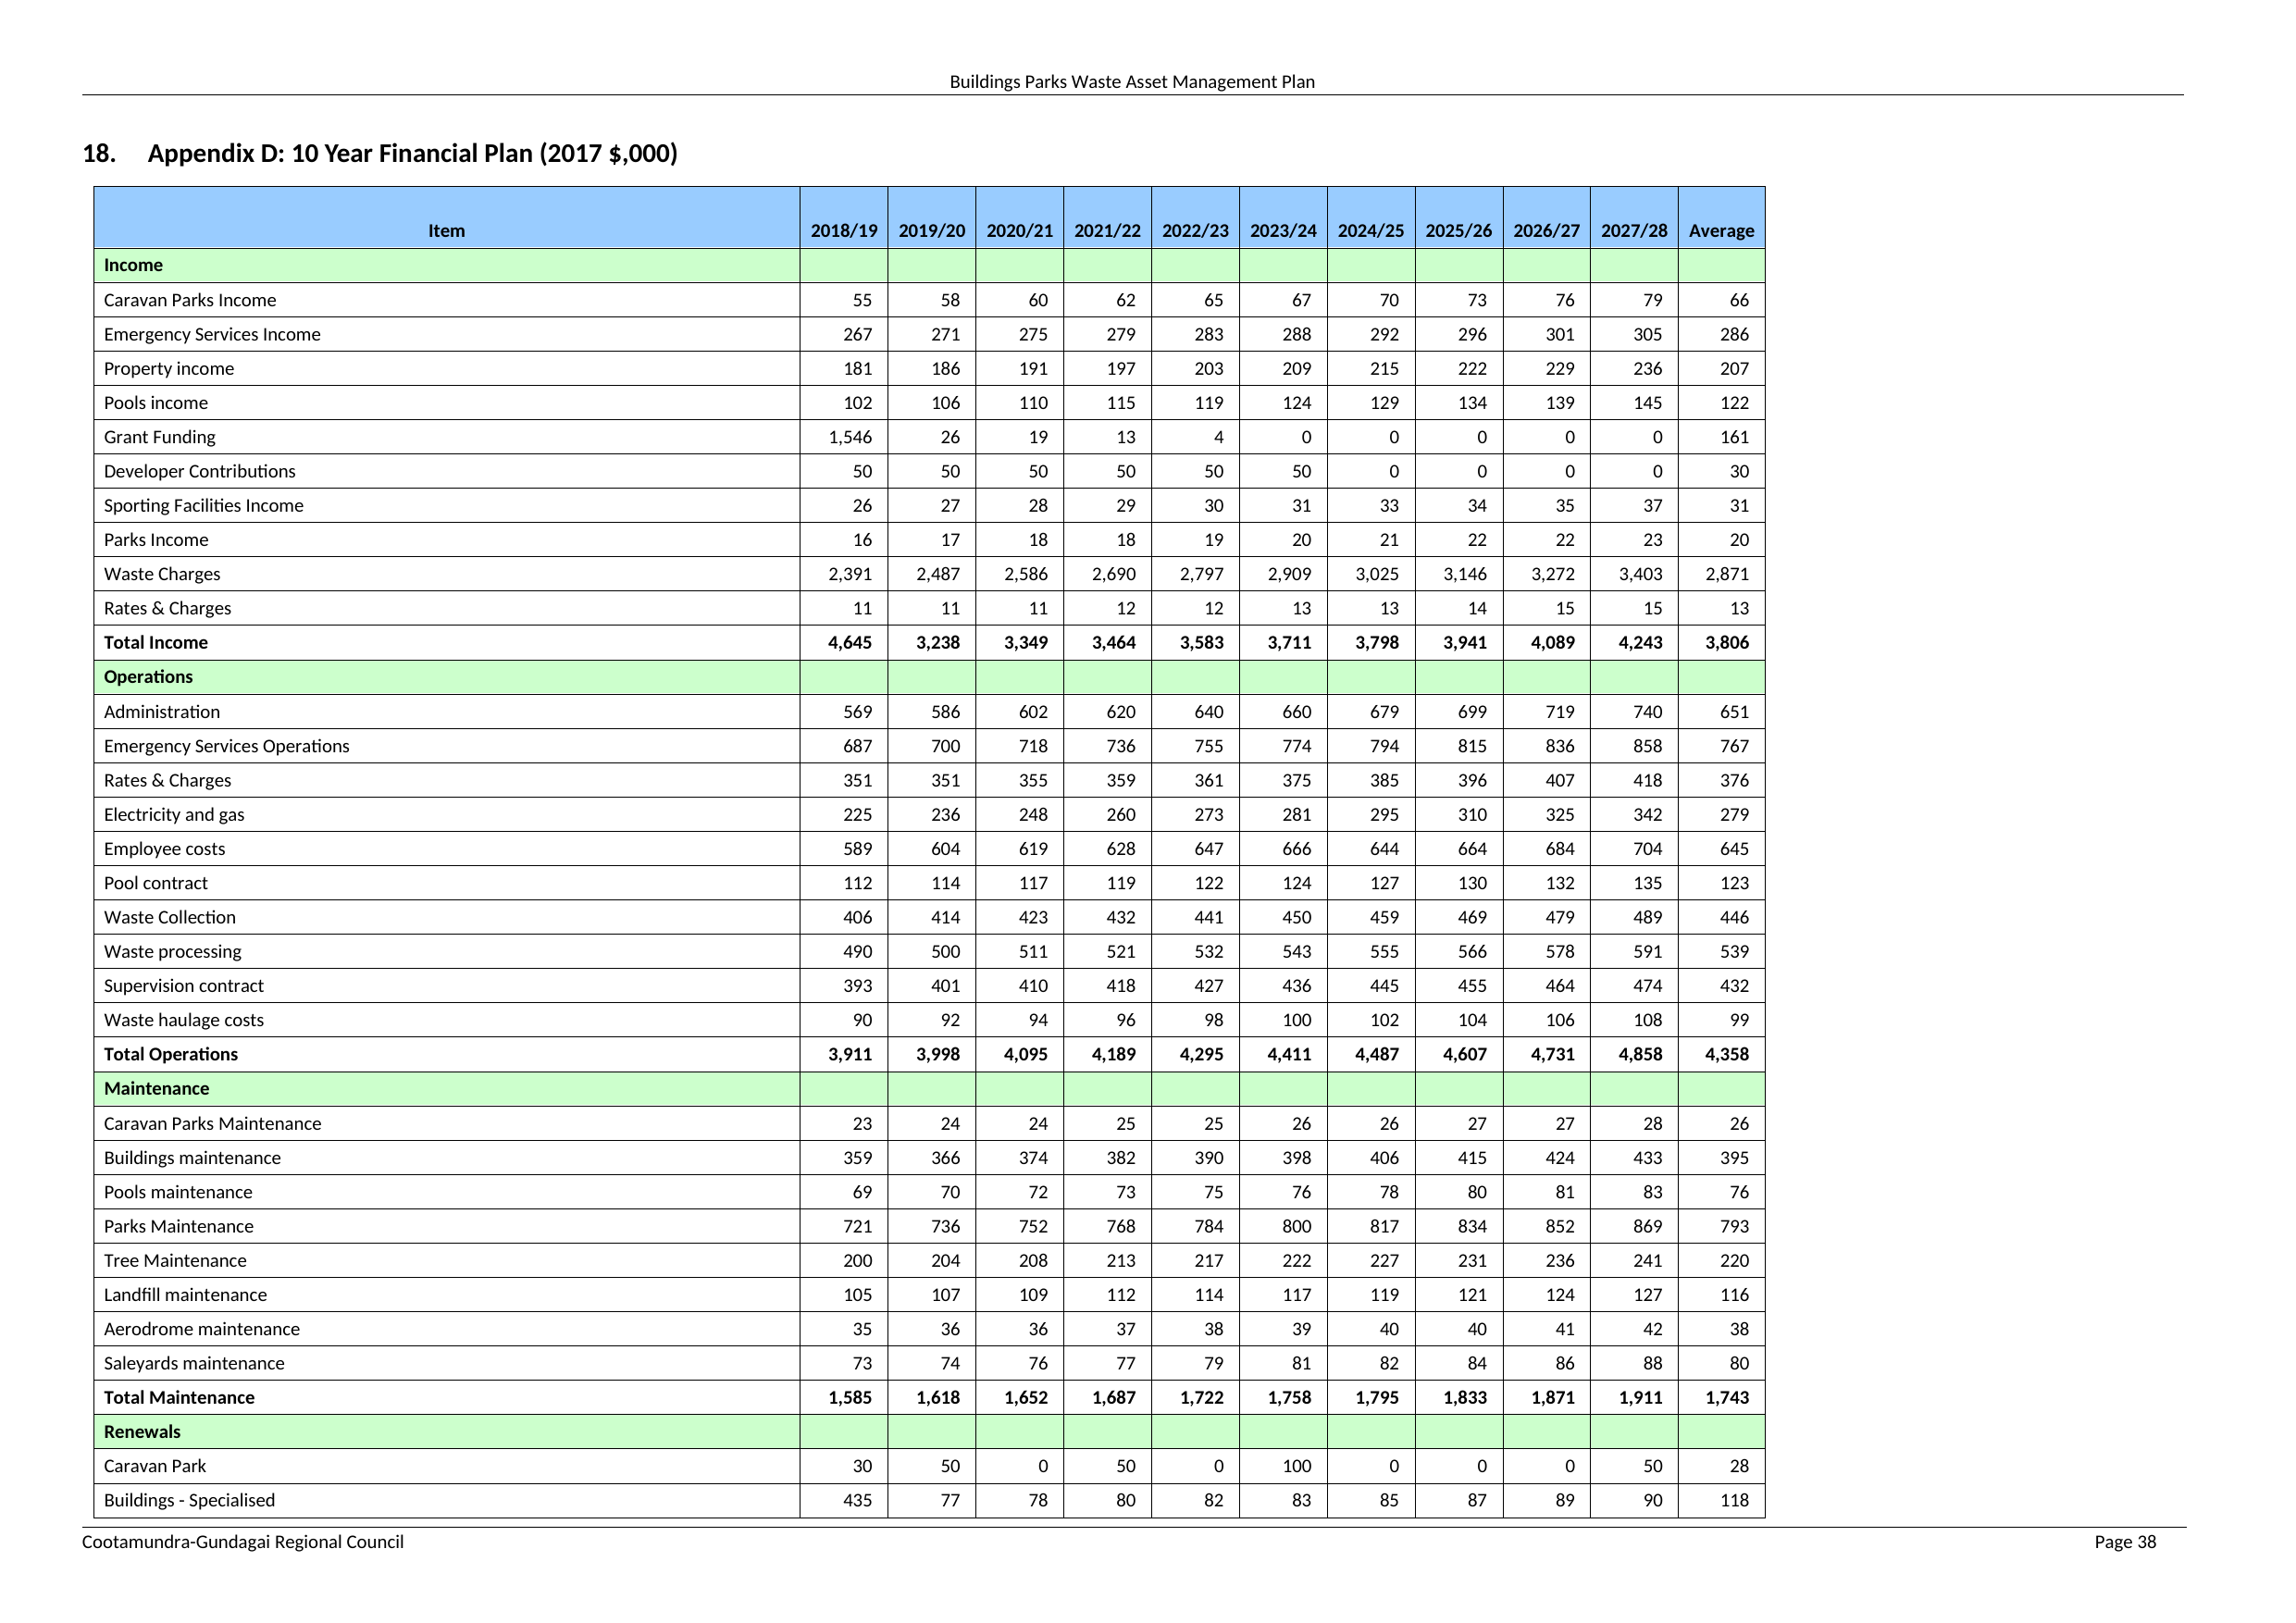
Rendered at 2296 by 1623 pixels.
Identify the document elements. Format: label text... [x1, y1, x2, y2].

table_cell 248 [976, 798, 1063, 831]
table_cell 38 [1679, 1312, 1765, 1345]
table_cell 0 [1152, 1449, 1239, 1482]
table_cell 69 [800, 1175, 887, 1208]
table_cell Electricity and gas [94, 798, 800, 831]
table_cell 0 [1328, 454, 1415, 488]
table_header 2027/28 [1591, 187, 1678, 247]
table_cell 469 [1416, 900, 1503, 934]
table_cell 325 [1504, 798, 1590, 831]
table_cell 869 [1591, 1209, 1678, 1243]
table_cell 102 [1328, 1003, 1415, 1036]
table_header 2024/25 [1328, 187, 1415, 247]
table_cell 114 [1152, 1278, 1239, 1311]
table_cell 80 [1416, 1175, 1503, 1208]
table_cell 203 [1152, 352, 1239, 385]
table_cell 38 [1152, 1312, 1239, 1345]
table_cell Employee costs [94, 832, 800, 865]
table_cell 4,295 [1152, 1037, 1239, 1071]
table_cell Caravan Parks Income [94, 283, 800, 316]
table_cell 375 [1240, 763, 1327, 797]
table_cell 76 [1504, 283, 1590, 316]
table_cell 4,607 [1416, 1037, 1503, 1071]
table_cell 124 [1504, 1278, 1590, 1311]
table_cell Administration [94, 695, 800, 728]
table_cell 78 [1328, 1175, 1415, 1208]
table_cell 13 [1240, 591, 1327, 625]
table_cell 50 [1064, 454, 1151, 488]
table_cell 0 [1328, 1449, 1415, 1482]
table_cell 81 [1504, 1175, 1590, 1208]
table_cell Emergency Services Income [94, 317, 800, 351]
table_cell 3,025 [1328, 557, 1415, 590]
table_cell 86 [1504, 1346, 1590, 1380]
table_cell 620 [1064, 695, 1151, 728]
table_cell 292 [1328, 317, 1415, 351]
table_cell 13 [1679, 591, 1765, 625]
table_cell 115 [1064, 386, 1151, 419]
table_cell [888, 1415, 975, 1448]
table_cell 50 [888, 1449, 975, 1482]
table_cell 640 [1152, 695, 1239, 728]
table_cell [1152, 249, 1239, 281]
table_cell 569 [800, 695, 887, 728]
table_cell Waste processing [94, 935, 800, 968]
table_cell [1679, 249, 1765, 281]
table_cell 35 [1504, 489, 1590, 522]
table_cell 209 [1240, 352, 1327, 385]
table_cell [1152, 1072, 1239, 1105]
table_cell 446 [1679, 900, 1765, 934]
table_header Item [94, 187, 800, 247]
table_cell 186 [888, 352, 975, 385]
table_cell 260 [1064, 798, 1151, 831]
table_cell 112 [1064, 1278, 1151, 1311]
table_cell 19 [1152, 523, 1239, 556]
table_cell 70 [888, 1175, 975, 1208]
table_cell 390 [1152, 1141, 1239, 1174]
table_cell [976, 1415, 1063, 1448]
table_cell 65 [1152, 283, 1239, 316]
table_cell 96 [1064, 1003, 1151, 1036]
table_cell 124 [1240, 386, 1327, 419]
table_cell 418 [1064, 969, 1151, 1002]
table_cell 395 [1679, 1141, 1765, 1174]
table_cell 55 [800, 283, 887, 316]
table_cell 50 [1591, 1449, 1678, 1482]
table_cell Total Income [94, 626, 800, 659]
table_cell 18 [1064, 523, 1151, 556]
table_cell 0 [1416, 454, 1503, 488]
table_cell 50 [1240, 454, 1327, 488]
table_cell 114 [888, 866, 975, 899]
table_cell 40 [1416, 1312, 1503, 1345]
table_cell 286 [1679, 317, 1765, 351]
table_cell 60 [976, 283, 1063, 316]
table_cell 424 [1504, 1141, 1590, 1174]
table_cell 117 [976, 866, 1063, 899]
table_cell 15 [1504, 591, 1590, 625]
table_cell 76 [1679, 1175, 1765, 1208]
table_cell Buildings maintenance [94, 1141, 800, 1174]
table_cell 619 [976, 832, 1063, 865]
table_cell 767 [1679, 729, 1765, 762]
table_cell 3,798 [1328, 626, 1415, 659]
table_cell 490 [800, 935, 887, 968]
table_cell 0 [1328, 420, 1415, 453]
table_cell 39 [1240, 1312, 1327, 1345]
table_cell 88 [1591, 1346, 1678, 1380]
table_header 2020/21 [976, 187, 1063, 247]
table_cell 30 [1152, 489, 1239, 522]
table_cell 3,349 [976, 626, 1063, 659]
table_cell 3,464 [1064, 626, 1151, 659]
table_cell 296 [1416, 317, 1503, 351]
table_cell 236 [1591, 352, 1678, 385]
table_cell Caravan Park [94, 1449, 800, 1482]
table_cell 586 [888, 695, 975, 728]
table_cell 17 [888, 523, 975, 556]
table_cell Aerodrome maintenance [94, 1312, 800, 1345]
table_cell [1328, 1415, 1415, 1448]
table_cell 58 [888, 283, 975, 316]
table_cell 755 [1152, 729, 1239, 762]
table_cell 351 [800, 763, 887, 797]
table_cell Rates & Charges [94, 763, 800, 797]
table_cell 80 [1679, 1346, 1765, 1380]
table_cell 77 [888, 1484, 975, 1517]
table_cell [1416, 1072, 1503, 1105]
table_cell 628 [1064, 832, 1151, 865]
table_cell 433 [1591, 1141, 1678, 1174]
table_cell 602 [976, 695, 1063, 728]
table_cell 1,911 [1591, 1381, 1678, 1414]
table_cell Renewals [94, 1415, 800, 1448]
table_cell 67 [1240, 283, 1327, 316]
table_cell 3,403 [1591, 557, 1678, 590]
table_cell 77 [1064, 1346, 1151, 1380]
table_cell [976, 661, 1063, 693]
table_cell 0 [1416, 420, 1503, 453]
table_cell 22 [1416, 523, 1503, 556]
table_cell 200 [800, 1244, 887, 1277]
table_cell 396 [1416, 763, 1503, 797]
table_cell 1,758 [1240, 1381, 1327, 1414]
table_cell 35 [800, 1312, 887, 1345]
table_cell 295 [1328, 798, 1415, 831]
table_cell 40 [1328, 1312, 1415, 1345]
table_cell 135 [1591, 866, 1678, 899]
table_cell 532 [1152, 935, 1239, 968]
table_cell 555 [1328, 935, 1415, 968]
table_cell 273 [1152, 798, 1239, 831]
table_cell 33 [1328, 489, 1415, 522]
table_cell 401 [888, 969, 975, 1002]
table_cell Parks Income [94, 523, 800, 556]
table_cell 719 [1504, 695, 1590, 728]
table_cell 511 [976, 935, 1063, 968]
table_cell 129 [1328, 386, 1415, 419]
table_cell 410 [976, 969, 1063, 1002]
table_cell 1,743 [1679, 1381, 1765, 1414]
table_cell 2,871 [1679, 557, 1765, 590]
table_cell 79 [1591, 283, 1678, 316]
table_cell 687 [800, 729, 887, 762]
table_cell 700 [888, 729, 975, 762]
table_cell 127 [1328, 866, 1415, 899]
table_cell 301 [1504, 317, 1590, 351]
table_cell 11 [976, 591, 1063, 625]
table_cell 1,833 [1416, 1381, 1503, 1414]
table_cell 406 [1328, 1141, 1415, 1174]
table_cell [1240, 1415, 1327, 1448]
table_cell 127 [1591, 1278, 1678, 1311]
table_cell [1504, 661, 1590, 693]
table_cell 231 [1416, 1244, 1503, 1277]
table_cell 30 [800, 1449, 887, 1482]
table_cell 79 [1152, 1346, 1239, 1380]
table_cell 161 [1679, 420, 1765, 453]
table_cell 279 [1679, 798, 1765, 831]
table_cell 130 [1416, 866, 1503, 899]
table_cell 27 [888, 489, 975, 522]
table_cell 22 [1504, 523, 1590, 556]
table_cell 31 [1679, 489, 1765, 522]
table_cell 123 [1679, 866, 1765, 899]
table_cell 521 [1064, 935, 1151, 968]
table_cell 217 [1152, 1244, 1239, 1277]
table_cell Developer Contributions [94, 454, 800, 488]
table_cell 768 [1064, 1209, 1151, 1243]
table_cell 1,585 [800, 1381, 887, 1414]
table_cell 23 [800, 1107, 887, 1140]
table_cell 543 [1240, 935, 1327, 968]
table_cell 281 [1240, 798, 1327, 831]
table_cell 3,806 [1679, 626, 1765, 659]
table_header 2019/20 [888, 187, 975, 247]
table_cell Total Maintenance [94, 1381, 800, 1414]
table_cell 25 [1064, 1107, 1151, 1140]
table_cell 4,411 [1240, 1037, 1327, 1071]
table_cell 116 [1679, 1278, 1765, 1311]
table_cell Maintenance [94, 1072, 800, 1105]
table_cell 12 [1064, 591, 1151, 625]
table_cell 288 [1240, 317, 1327, 351]
table_cell 271 [888, 317, 975, 351]
table_cell 108 [1591, 1003, 1678, 1036]
table_cell 41 [1504, 1312, 1590, 1345]
table_cell 794 [1328, 729, 1415, 762]
table_cell 0 [1504, 454, 1590, 488]
table_cell 414 [888, 900, 975, 934]
table_cell [1591, 661, 1678, 693]
table_cell 42 [1591, 1312, 1678, 1345]
table_cell 435 [800, 1484, 887, 1517]
table_cell 644 [1328, 832, 1415, 865]
table_cell 752 [976, 1209, 1063, 1243]
table_cell Saleyards maintenance [94, 1346, 800, 1380]
table_cell 3,583 [1152, 626, 1239, 659]
table_cell 834 [1416, 1209, 1503, 1243]
table_cell 37 [1064, 1312, 1151, 1345]
table_cell [800, 1072, 887, 1105]
table_cell [1504, 1415, 1590, 1448]
table_cell 85 [1328, 1484, 1415, 1517]
table_cell 89 [1504, 1484, 1590, 1517]
table_cell 647 [1152, 832, 1239, 865]
table_cell 2,909 [1240, 557, 1327, 590]
table_cell 736 [888, 1209, 975, 1243]
table_cell 566 [1416, 935, 1503, 968]
table_cell 76 [1240, 1175, 1327, 1208]
table_cell 145 [1591, 386, 1678, 419]
table_cell [976, 1072, 1063, 1105]
table_cell 4,243 [1591, 626, 1678, 659]
table_cell 229 [1504, 352, 1590, 385]
table_cell 213 [1064, 1244, 1151, 1277]
table_cell 679 [1328, 695, 1415, 728]
table_cell 74 [888, 1346, 975, 1380]
table_cell 25 [1152, 1107, 1239, 1140]
table_cell 374 [976, 1141, 1063, 1174]
table_cell 815 [1416, 729, 1503, 762]
table_cell Landfill maintenance [94, 1278, 800, 1311]
table_cell 11 [888, 591, 975, 625]
table_cell 100 [1240, 1449, 1327, 1482]
table_cell 26 [1328, 1107, 1415, 1140]
table_cell 208 [976, 1244, 1063, 1277]
table_cell 2,797 [1152, 557, 1239, 590]
table_cell 83 [1591, 1175, 1678, 1208]
table_cell Tree Maintenance [94, 1244, 800, 1277]
table_cell 1,618 [888, 1381, 975, 1414]
table_header 2025/26 [1416, 187, 1503, 247]
table_cell [1152, 1415, 1239, 1448]
table_cell 36 [888, 1312, 975, 1345]
table_cell 50 [800, 454, 887, 488]
table_cell 342 [1591, 798, 1678, 831]
table_cell 122 [1152, 866, 1239, 899]
table_cell 393 [800, 969, 887, 1002]
table_cell [800, 661, 887, 693]
table_cell 191 [976, 352, 1063, 385]
table_cell 1,795 [1328, 1381, 1415, 1414]
table_cell 81 [1240, 1346, 1327, 1380]
table_cell [1416, 661, 1503, 693]
table_cell 78 [976, 1484, 1063, 1517]
table_cell 459 [1328, 900, 1415, 934]
table_cell 684 [1504, 832, 1590, 865]
table_cell 591 [1591, 935, 1678, 968]
table_cell 4,189 [1064, 1037, 1151, 1071]
table_cell [1240, 249, 1327, 281]
table_cell 27 [1504, 1107, 1590, 1140]
table_cell Income [94, 249, 800, 281]
table_cell 222 [1240, 1244, 1327, 1277]
table_cell 359 [800, 1141, 887, 1174]
table_cell 382 [1064, 1141, 1151, 1174]
table_cell 30 [1679, 454, 1765, 488]
table_cell Pools maintenance [94, 1175, 800, 1208]
table_cell 604 [888, 832, 975, 865]
table_cell 589 [800, 832, 887, 865]
table_cell [1064, 661, 1151, 693]
table_cell 12 [1152, 591, 1239, 625]
table_cell 28 [1591, 1107, 1678, 1140]
table_cell 73 [1416, 283, 1503, 316]
table_cell 26 [800, 489, 887, 522]
table_cell 50 [1152, 454, 1239, 488]
table_cell 351 [888, 763, 975, 797]
table_cell 99 [1679, 1003, 1765, 1036]
table_cell 225 [800, 798, 887, 831]
table_cell 0 [1240, 420, 1327, 453]
table_cell 267 [800, 317, 887, 351]
table_cell 740 [1591, 695, 1678, 728]
table_cell [1504, 1072, 1590, 1105]
table_cell Waste Charges [94, 557, 800, 590]
table_header Average [1679, 187, 1765, 247]
table_cell 450 [1240, 900, 1327, 934]
table_cell 236 [1504, 1244, 1590, 1277]
table_cell 539 [1679, 935, 1765, 968]
table_header 2021/22 [1064, 187, 1151, 247]
table_cell 376 [1679, 763, 1765, 797]
table_cell 736 [1064, 729, 1151, 762]
table_cell 664 [1416, 832, 1503, 865]
table_cell 34 [1416, 489, 1503, 522]
table_cell [800, 1415, 887, 1448]
table_cell 305 [1591, 317, 1678, 351]
table_cell 75 [1152, 1175, 1239, 1208]
table_cell 3,238 [888, 626, 975, 659]
table_cell 361 [1152, 763, 1239, 797]
table_cell 16 [800, 523, 887, 556]
table_cell 3,998 [888, 1037, 975, 1071]
table_cell 4,858 [1591, 1037, 1678, 1071]
table_cell 227 [1328, 1244, 1415, 1277]
table_cell 87 [1416, 1484, 1503, 1517]
table_cell 92 [888, 1003, 975, 1036]
table_cell 2,586 [976, 557, 1063, 590]
table_cell 415 [1416, 1141, 1503, 1174]
table_cell 220 [1679, 1244, 1765, 1277]
table_cell 84 [1416, 1346, 1503, 1380]
table_cell Parks Maintenance [94, 1209, 800, 1243]
table_cell 13 [1328, 591, 1415, 625]
table_cell 366 [888, 1141, 975, 1174]
table_cell [1591, 1072, 1678, 1105]
table_cell [1591, 249, 1678, 281]
table_cell 73 [800, 1346, 887, 1380]
table_cell [888, 1072, 975, 1105]
table_cell 26 [1679, 1107, 1765, 1140]
table_cell 66 [1679, 283, 1765, 316]
table_cell 73 [1064, 1175, 1151, 1208]
table_cell [1328, 249, 1415, 281]
table_cell 118 [1679, 1484, 1765, 1517]
table_cell Pool contract [94, 866, 800, 899]
table_cell 4,645 [800, 626, 887, 659]
table_cell 36 [976, 1312, 1063, 1345]
table_cell 4,089 [1504, 626, 1590, 659]
table_cell 699 [1416, 695, 1503, 728]
table_cell 29 [1064, 489, 1151, 522]
table_cell 651 [1679, 695, 1765, 728]
table_cell 50 [1064, 1449, 1151, 1482]
table_cell 82 [1152, 1484, 1239, 1517]
table_cell 385 [1328, 763, 1415, 797]
table_cell [800, 249, 887, 281]
table_cell 50 [976, 454, 1063, 488]
table_cell 1,546 [800, 420, 887, 453]
table_cell 1,687 [1064, 1381, 1151, 1414]
table_cell 800 [1240, 1209, 1327, 1243]
table_cell 90 [800, 1003, 887, 1036]
table_cell 4,095 [976, 1037, 1063, 1071]
table_header 2018/19 [800, 187, 887, 247]
table_cell 784 [1152, 1209, 1239, 1243]
table_header 2023/24 [1240, 187, 1327, 247]
table_cell 423 [976, 900, 1063, 934]
table_cell [1591, 1415, 1678, 1448]
table_cell 26 [1240, 1107, 1327, 1140]
table_cell 310 [1416, 798, 1503, 831]
table_cell [1504, 249, 1590, 281]
table_cell 4,487 [1328, 1037, 1415, 1071]
table_cell 119 [1328, 1278, 1415, 1311]
table_cell 793 [1679, 1209, 1765, 1243]
table_cell 122 [1679, 386, 1765, 419]
table_cell [1240, 661, 1327, 693]
table_cell 24 [888, 1107, 975, 1140]
subtitle Appendix D: 10 Year Financial Plan (2017 $,000) [82, 136, 2186, 168]
table_cell [1328, 1072, 1415, 1105]
table_cell 817 [1328, 1209, 1415, 1243]
table_cell 4,358 [1679, 1037, 1765, 1071]
table_cell 704 [1591, 832, 1678, 865]
table_cell 398 [1240, 1141, 1327, 1174]
table_cell [1416, 249, 1503, 281]
table_cell 3,941 [1416, 626, 1503, 659]
table_cell Pools income [94, 386, 800, 419]
table_cell Sporting Facilities Income [94, 489, 800, 522]
table_cell 660 [1240, 695, 1327, 728]
table_cell 1,722 [1152, 1381, 1239, 1414]
table_cell 418 [1591, 763, 1678, 797]
table_cell 283 [1152, 317, 1239, 351]
table_cell 18 [976, 523, 1063, 556]
table_cell 3,146 [1416, 557, 1503, 590]
table_cell 4,731 [1504, 1037, 1590, 1071]
table_cell 464 [1504, 969, 1590, 1002]
table_cell 0 [1504, 1449, 1590, 1482]
table_cell 181 [800, 352, 887, 385]
table_cell 432 [1679, 969, 1765, 1002]
table_header 2026/27 [1504, 187, 1590, 247]
table_cell 3,272 [1504, 557, 1590, 590]
table_cell 26 [888, 420, 975, 453]
table_cell 4 [1152, 420, 1239, 453]
table_cell 70 [1328, 283, 1415, 316]
table_cell 119 [1152, 386, 1239, 419]
table_cell 102 [800, 386, 887, 419]
table_cell 241 [1591, 1244, 1678, 1277]
table_cell 0 [976, 1449, 1063, 1482]
table_cell 76 [976, 1346, 1063, 1380]
table_cell Rates & Charges [94, 591, 800, 625]
table_cell [976, 249, 1063, 281]
table_cell 28 [976, 489, 1063, 522]
table_cell [1679, 1072, 1765, 1105]
table_cell 14 [1416, 591, 1503, 625]
table_cell 106 [888, 386, 975, 419]
table_cell Emergency Services Operations [94, 729, 800, 762]
table_cell 355 [976, 763, 1063, 797]
table_cell 3,911 [800, 1037, 887, 1071]
table_cell 94 [976, 1003, 1063, 1036]
table_cell 3,711 [1240, 626, 1327, 659]
table_cell 119 [1064, 866, 1151, 899]
table_cell Supervision contract [94, 969, 800, 1002]
table_cell 479 [1504, 900, 1590, 934]
table_cell 11 [800, 591, 887, 625]
table_cell 1,871 [1504, 1381, 1590, 1414]
table_cell [1416, 1415, 1503, 1448]
table_cell 407 [1504, 763, 1590, 797]
table_cell [1679, 661, 1765, 693]
table_cell 0 [1504, 420, 1590, 453]
table_cell 121 [1416, 1278, 1503, 1311]
table_cell 117 [1240, 1278, 1327, 1311]
table_cell 774 [1240, 729, 1327, 762]
table_cell [1328, 661, 1415, 693]
table_cell Operations [94, 661, 800, 693]
table_cell 0 [1591, 420, 1678, 453]
table_cell [888, 249, 975, 281]
table_cell 28 [1679, 1449, 1765, 1482]
table_cell 197 [1064, 352, 1151, 385]
table_cell 15 [1591, 591, 1678, 625]
table_cell 110 [976, 386, 1063, 419]
table_cell 82 [1328, 1346, 1415, 1380]
table_cell 207 [1679, 352, 1765, 385]
table_cell 31 [1240, 489, 1327, 522]
table_cell 858 [1591, 729, 1678, 762]
table_cell Waste Collection [94, 900, 800, 934]
table_cell 83 [1240, 1484, 1327, 1517]
table_cell 112 [800, 866, 887, 899]
table_cell 204 [888, 1244, 975, 1277]
table_cell [1064, 249, 1151, 281]
table_cell 72 [976, 1175, 1063, 1208]
table_cell 836 [1504, 729, 1590, 762]
table_cell 134 [1416, 386, 1503, 419]
table_header 2022/23 [1152, 187, 1239, 247]
table_cell 13 [1064, 420, 1151, 453]
table_cell 100 [1240, 1003, 1327, 1036]
table_cell 37 [1591, 489, 1678, 522]
table_cell 489 [1591, 900, 1678, 934]
table_cell 104 [1416, 1003, 1503, 1036]
table_cell 0 [1591, 454, 1678, 488]
table_cell 0 [1416, 1449, 1503, 1482]
table_cell 455 [1416, 969, 1503, 1002]
table_cell 1,652 [976, 1381, 1063, 1414]
table_cell 359 [1064, 763, 1151, 797]
table_cell 474 [1591, 969, 1678, 1002]
table_cell 109 [976, 1278, 1063, 1311]
table_cell 90 [1591, 1484, 1678, 1517]
table_cell 275 [976, 317, 1063, 351]
table_cell 24 [976, 1107, 1063, 1140]
table_cell 279 [1064, 317, 1151, 351]
table_cell Property income [94, 352, 800, 385]
table_cell [1064, 1072, 1151, 1105]
table_cell 20 [1240, 523, 1327, 556]
table_cell [1064, 1415, 1151, 1448]
table_cell Waste haulage costs [94, 1003, 800, 1036]
table_cell 124 [1240, 866, 1327, 899]
table_cell 432 [1064, 900, 1151, 934]
table_cell 215 [1328, 352, 1415, 385]
table_cell 222 [1416, 352, 1503, 385]
table_cell 2,690 [1064, 557, 1151, 590]
table_cell [1240, 1072, 1327, 1105]
table_cell 21 [1328, 523, 1415, 556]
table_cell 105 [800, 1278, 887, 1311]
table_cell 500 [888, 935, 975, 968]
table_cell Total Operations [94, 1037, 800, 1071]
table_cell 436 [1240, 969, 1327, 1002]
table_cell 406 [800, 900, 887, 934]
table_cell [888, 661, 975, 693]
table_cell [1679, 1415, 1765, 1448]
table_cell 20 [1679, 523, 1765, 556]
table_cell 2,487 [888, 557, 975, 590]
table_cell 107 [888, 1278, 975, 1311]
table_cell 445 [1328, 969, 1415, 1002]
table_cell 27 [1416, 1107, 1503, 1140]
table_cell 98 [1152, 1003, 1239, 1036]
table_cell 19 [976, 420, 1063, 453]
table_cell Caravan Parks Maintenance [94, 1107, 800, 1140]
table_cell 236 [888, 798, 975, 831]
table_cell 23 [1591, 523, 1678, 556]
table_cell 106 [1504, 1003, 1590, 1036]
table_cell Grant Funding [94, 420, 800, 453]
table_cell 132 [1504, 866, 1590, 899]
table_cell 645 [1679, 832, 1765, 865]
table_cell 427 [1152, 969, 1239, 1002]
table_cell 578 [1504, 935, 1590, 968]
table_cell [1152, 661, 1239, 693]
table_cell 441 [1152, 900, 1239, 934]
table_cell 718 [976, 729, 1063, 762]
table_cell 139 [1504, 386, 1590, 419]
table_cell 2,391 [800, 557, 887, 590]
table_cell 50 [888, 454, 975, 488]
table_cell 80 [1064, 1484, 1151, 1517]
table_cell 721 [800, 1209, 887, 1243]
table_cell 852 [1504, 1209, 1590, 1243]
table_cell 666 [1240, 832, 1327, 865]
table_cell Buildings - Specialised [94, 1484, 800, 1517]
table_cell 62 [1064, 283, 1151, 316]
